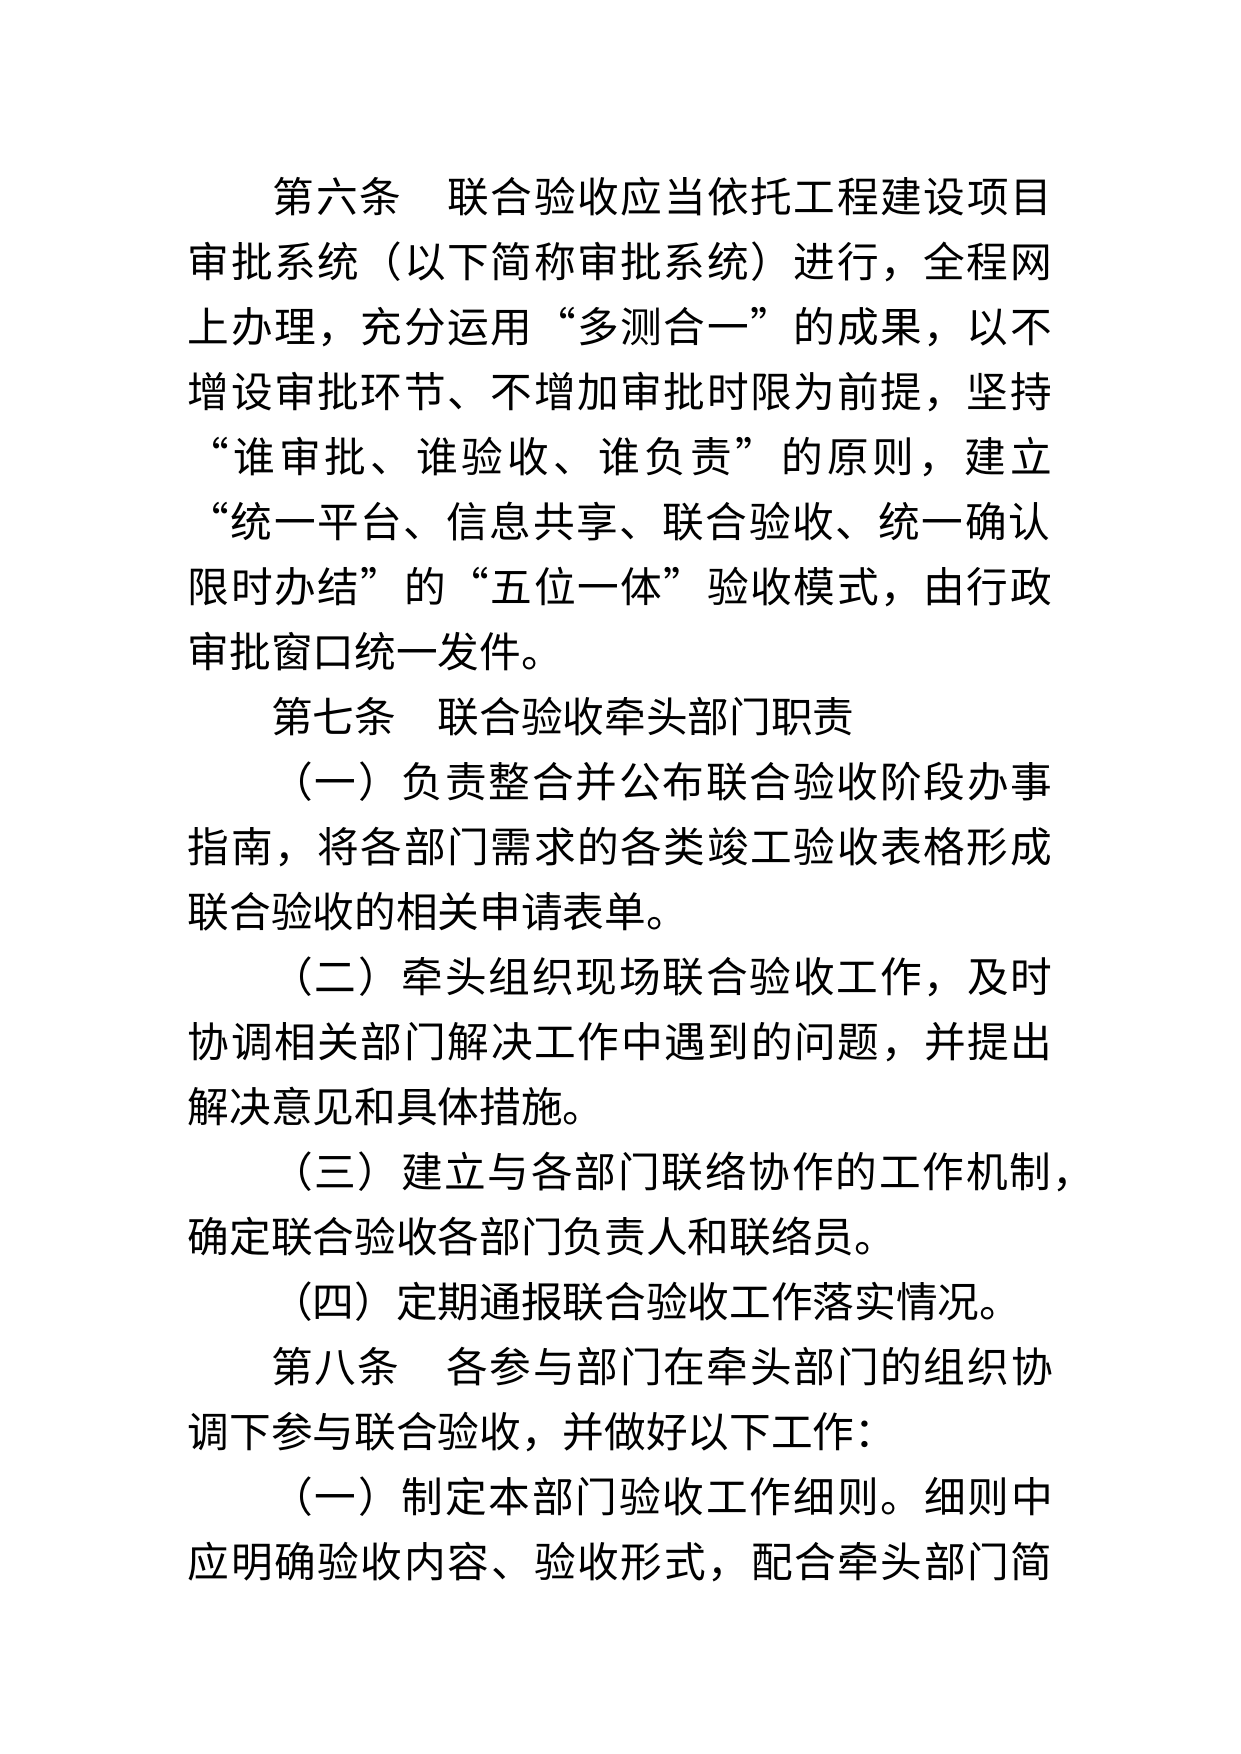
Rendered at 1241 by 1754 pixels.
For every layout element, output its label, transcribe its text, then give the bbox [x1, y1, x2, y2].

text （二）牵头组织现场联合验收工作，及时协调相关部门解决工作中遇到的问题，并提出解决意见和具体措施。 [187, 942, 1053, 1137]
text （四）定期通报联合验收工作落实情况。 [187, 1267, 1053, 1332]
text （三）建立与各部门联络协作的工作机制，确定联合验收各部门负责人和联络员。 [187, 1137, 1053, 1267]
text （一）负责整合并公布联合验收阶段办事指南，将各部门需求的各类竣工验收表格形成联合验收的相关申请表单。 [187, 747, 1053, 942]
text 第八条 各参与部门在牵头部门的组织协调下参与联合验收，并做好以下工作： [187, 1332, 1053, 1462]
text 第六条 联合验收应当依托工程建设项目审批系统（以下简称审批系统）进行，全程网上办理，充分运用“多测合一”的成果，以不增设审批环节、不增加审批时限为前提，坚持“谁审批、谁验收、谁负责”的原则，建立“统一平台、信息共享、联合验收、统一确认、限时办结”的“五位一体”验收模式，由行政审批窗口统一发件。 [187, 162, 1053, 682]
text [187, 1462, 1053, 1592]
text 第七条 联合验收牵头部门职责 [187, 682, 1053, 747]
